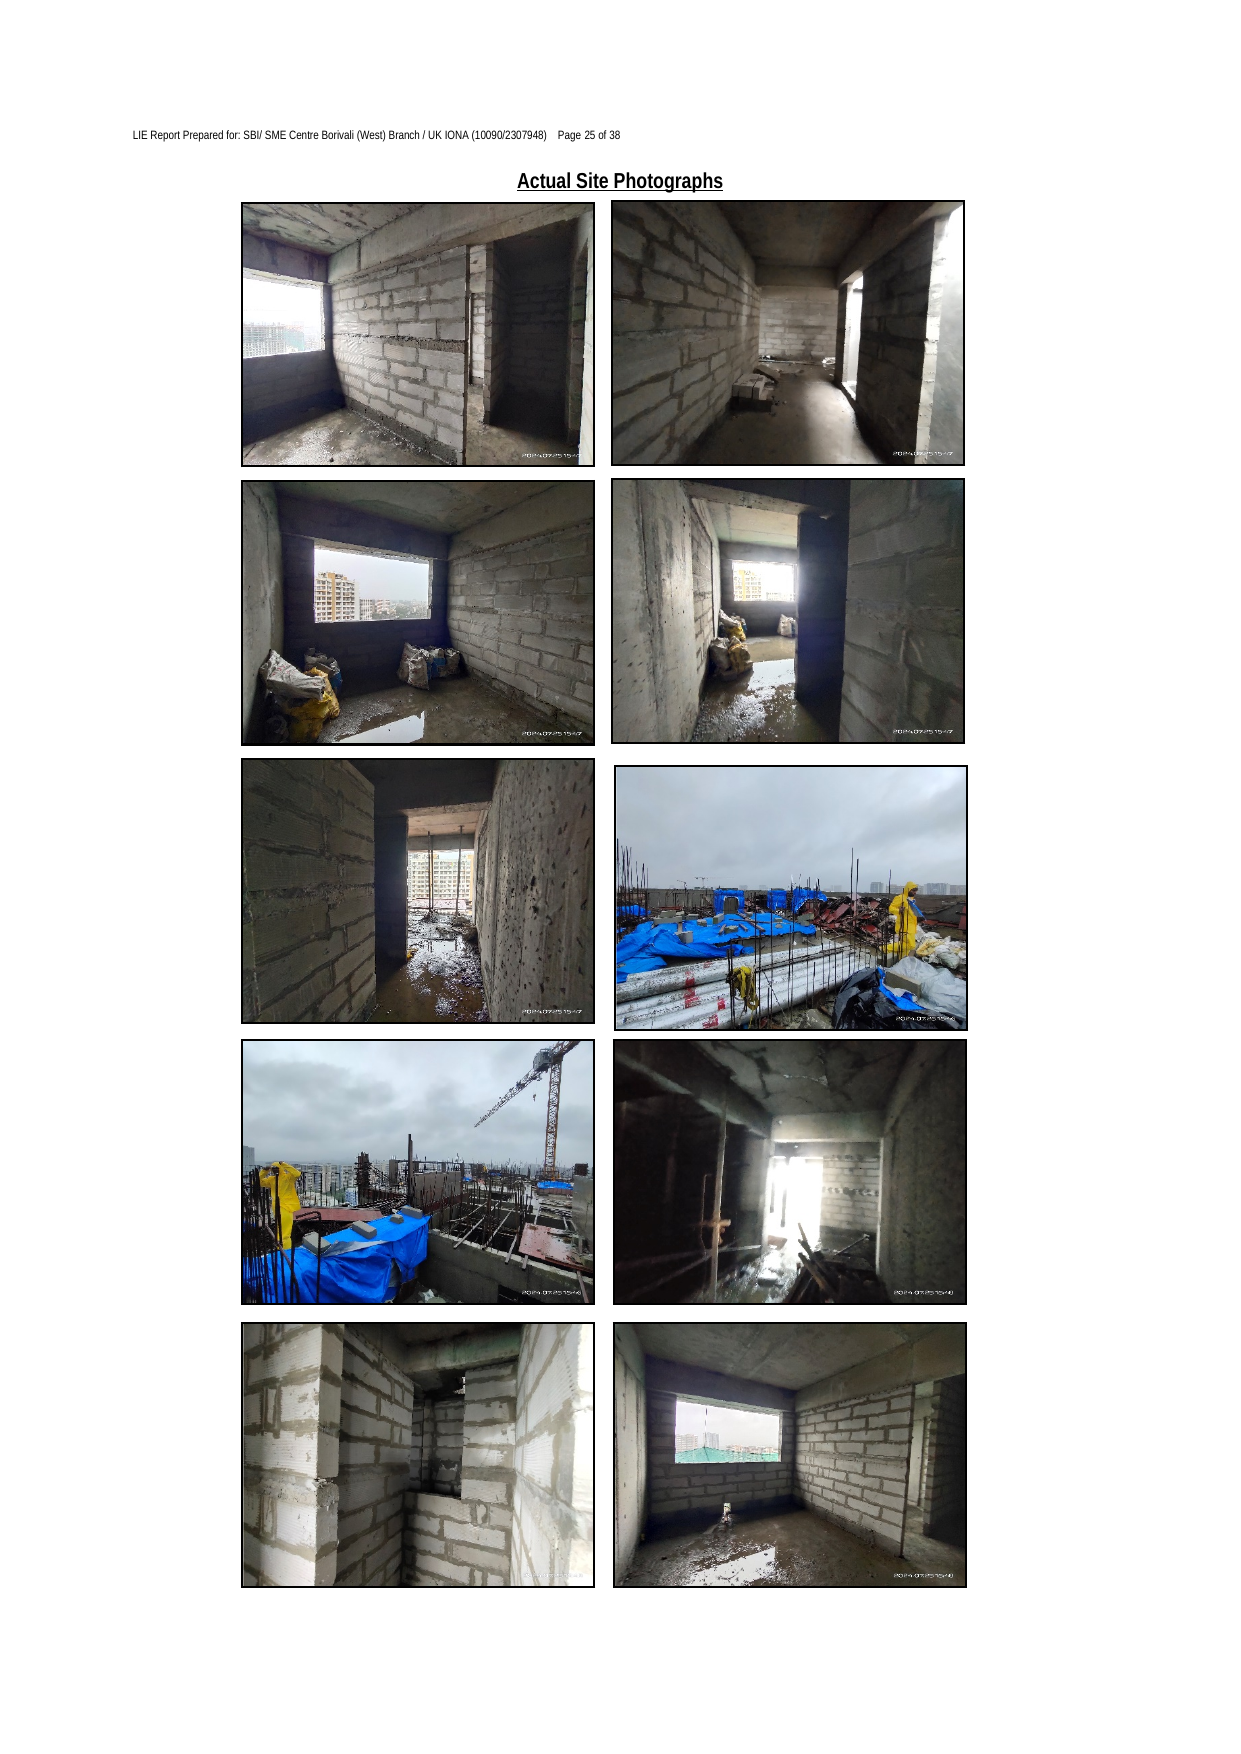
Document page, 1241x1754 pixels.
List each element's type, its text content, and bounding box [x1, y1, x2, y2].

picture [613, 480, 963, 742]
picture [613, 202, 963, 464]
picture [615, 1041, 965, 1303]
picture [243, 760, 593, 1022]
picture [615, 1324, 965, 1586]
picture [243, 482, 593, 743]
picture [243, 204, 593, 465]
text Actual Site Photographs [133, 150, 1107, 193]
picture [243, 1041, 593, 1303]
picture [243, 1324, 593, 1586]
picture [616, 767, 966, 1029]
